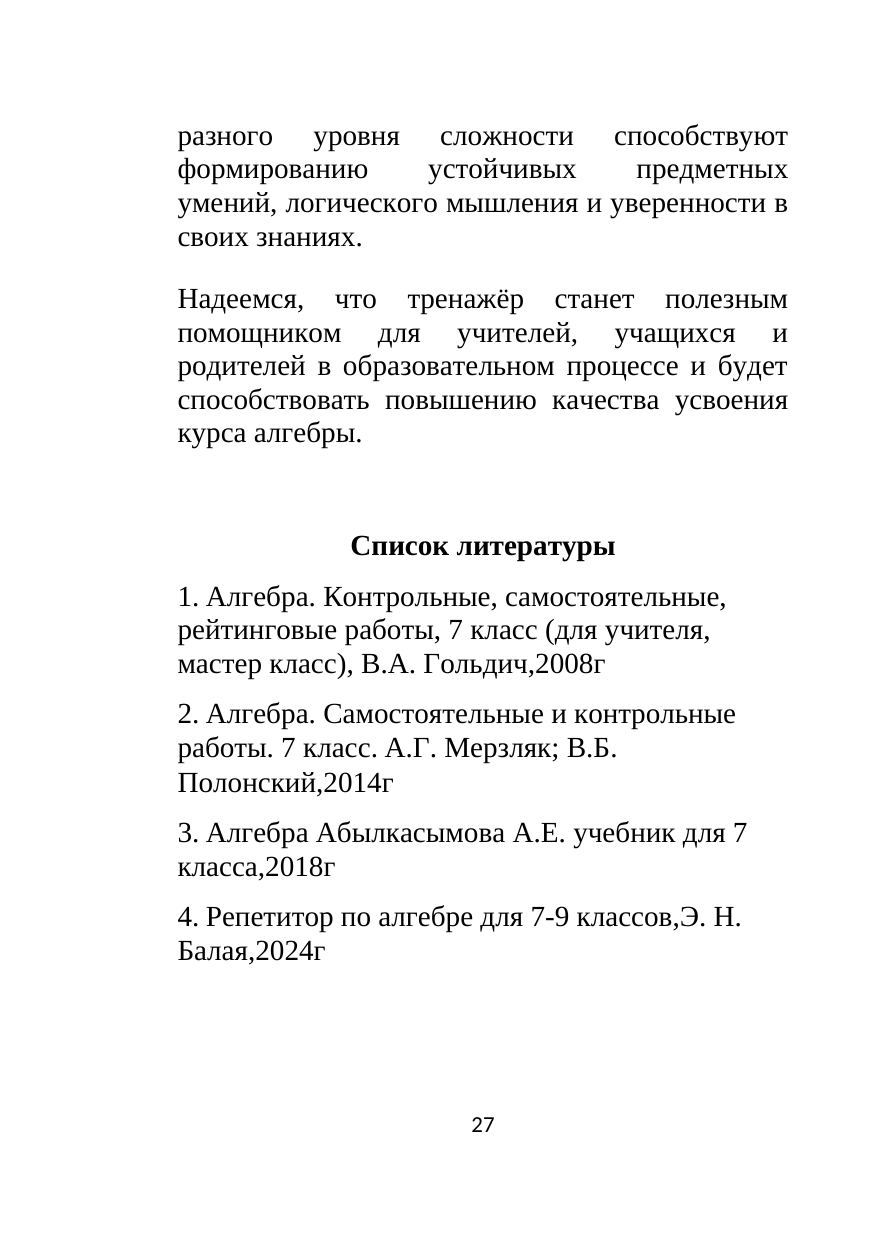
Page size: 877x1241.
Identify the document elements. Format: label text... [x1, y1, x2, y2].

text 3. Алгебра Абылкасымова А.Е. учебник для 7 класса,2018г [177, 815, 788, 882]
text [177, 118, 788, 252]
text Список литературы [177, 528, 788, 562]
text 2. Алгебра. Самостоятельные и контрольные работы. 7 класс. А.Г. Мерзляк; В.Б. Полонский,2014г [177, 696, 788, 799]
text 1. Алгебра. Контрольные, самостоятельные, рейтинговые работы, 7 класс (для учителя, мастер класс), В.А. Гольдич,2008г [177, 579, 788, 679]
text Надеемся, что тренажёр станет полезным помощником для учителей, учащихся и родителей в образовательном процессе и будет способствовать повышению качества усвоения курса алгебры. [177, 281, 788, 449]
text 4. Репетитор по алгебре для 7-9 классов,Э. Н. Балая,2024г [177, 899, 788, 966]
